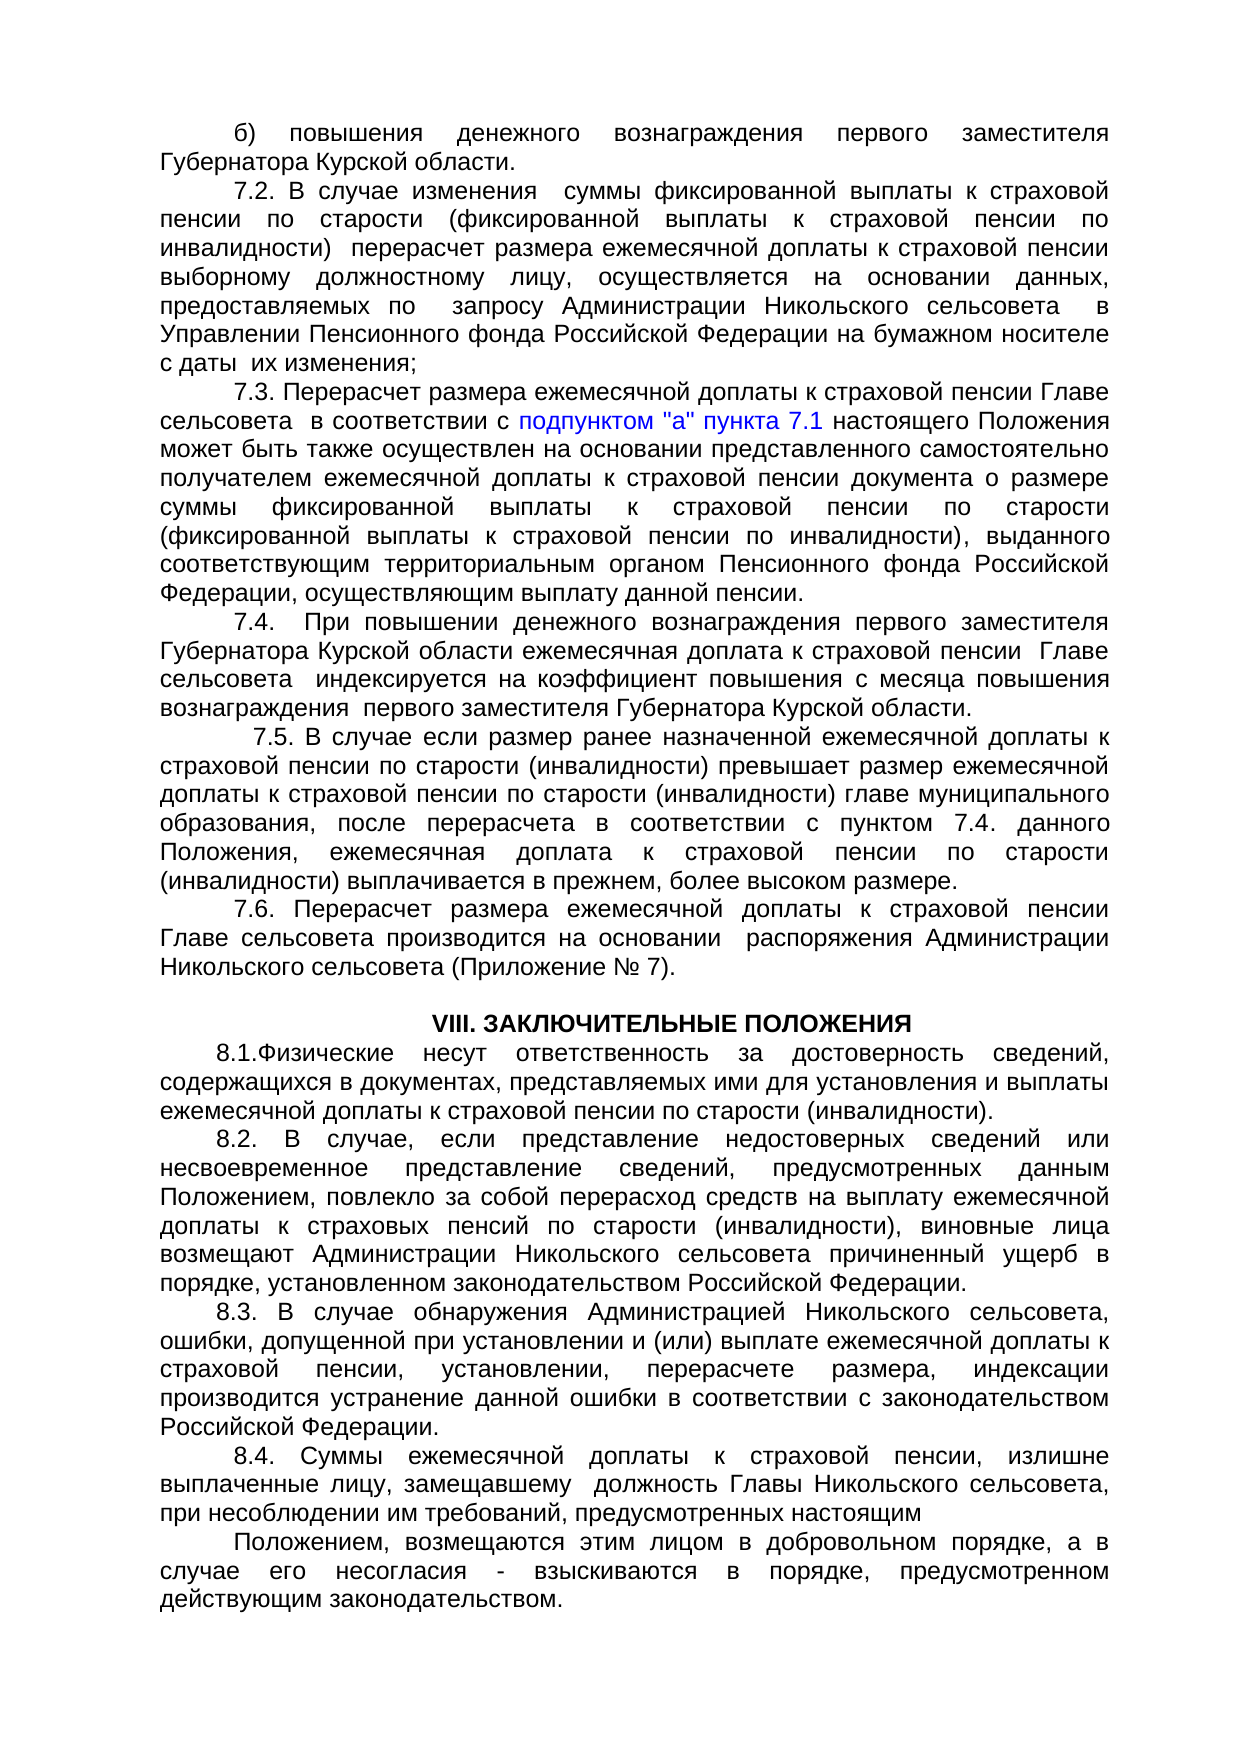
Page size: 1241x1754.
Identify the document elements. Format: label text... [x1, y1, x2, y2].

text б) повышения денежного вознаграждения первого заместителя Губернатора Курской области. [159, 118, 1110, 176]
text Положением, возмещаются этим лицом в добровольном порядке, а в случае его несогласия - взыскиваются в порядке, предусмотренном действующим законодательством. [159, 1527, 1110, 1613]
text VIII. ЗАКЛЮЧИТЕЛЬНЫЕ ПОЛОЖЕНИЯ [159, 1009, 1110, 1038]
text 7.5. В случае если размер ранее назначенной ежемесячной доплаты к страховой пенсии по старости (инвалидности) превышает размер ежемесячной доплаты к страховой пенсии по старости (инвалидности) главе муниципального образования, после перерасчета в соответствии с пунктом 7.4. данного Положения, ежемесячная доплата к страховой пенсии по старости (инвалидности) выплачивается в прежнем, более высоком размере. [159, 722, 1110, 894]
text 7.2. В случае изменения суммы фиксированной выплаты к страховой пенсии по старости (фиксированной выплаты к страховой пенсии по инвалидности) перерасчет размера ежемесячной доплаты к страховой пенсии выборному должностному лицу, осуществляется на основании данных, предоставляемых по запросу Администрации Никольского сельсовета в Управлении Пенсионного фонда Российской Федерации на бумажном носителе с даты их изменения; [159, 176, 1110, 377]
text 8.3. В случае обнаружения Администрацией Никольского сельсовета, ошибки, допущенной при установлении и (или) выплате ежемесячной доплаты к страховой пенсии, установлении, перерасчете размера, индексации производится устранение данной ошибки в соответствии с законодательством Российской Федерации. [159, 1297, 1110, 1441]
text 8.1.Физические несут ответственность за достоверность сведений, содержащихся в документах, представляемых ими для установления и выплаты ежемесячной доплаты к страховой пенсии по старости (инвалидности). [159, 1038, 1110, 1124]
text 7.6. Перерасчет размера ежемесячной доплаты к страховой пенсии Главе сельсовета производится на основании распоряжения Администрации Никольского сельсовета (Приложение № 7). [159, 894, 1110, 981]
text 8.4. Суммы ежемесячной доплаты к страховой пенсии, излишне выплаченные лицу, замещавшему должность Главы Никольского сельсовета, при несоблюдении им требований, предусмотренных настоящим [159, 1441, 1110, 1527]
text 7.4. При повышении денежного вознаграждения первого заместителя Губернатора Курской области ежемесячная доплата к страховой пенсии Главе сельсовета индексируется на коэффициент повышения с месяца повышения вознаграждения первого заместителя Губернатора Курской области. [159, 607, 1110, 722]
text 8.2. В случае, если представление недостоверных сведений или несвоевременное представление сведений, предусмотренных данным Положением, повлекло за собой перерасход средств на выплату ежемесячной доплаты к страховых пенсий по старости (инвалидности), виновные лица возмещают Администрации Никольского сельсовета причиненный ущерб в порядке, установленном законодательством Российской Федерации. [159, 1124, 1110, 1297]
text 7.3. Перерасчет размера ежемесячной доплаты к страховой пенсии Главе сельсовета в соответствии с подпунктом "а" пункта 7.1 настоящего Положения может быть также осуществлен на основании представленного самостоятельно получателем ежемесячной доплаты к страховой пенсии документа о размере суммы фиксированной выплаты к страховой пенсии по старости (фиксированной выплаты к страховой пенсии по инвалидности), выданного соответствующим территориальным органом Пенсионного фонда Российской Федерации, осуществляющим выплату данной пенсии. [159, 377, 1110, 607]
